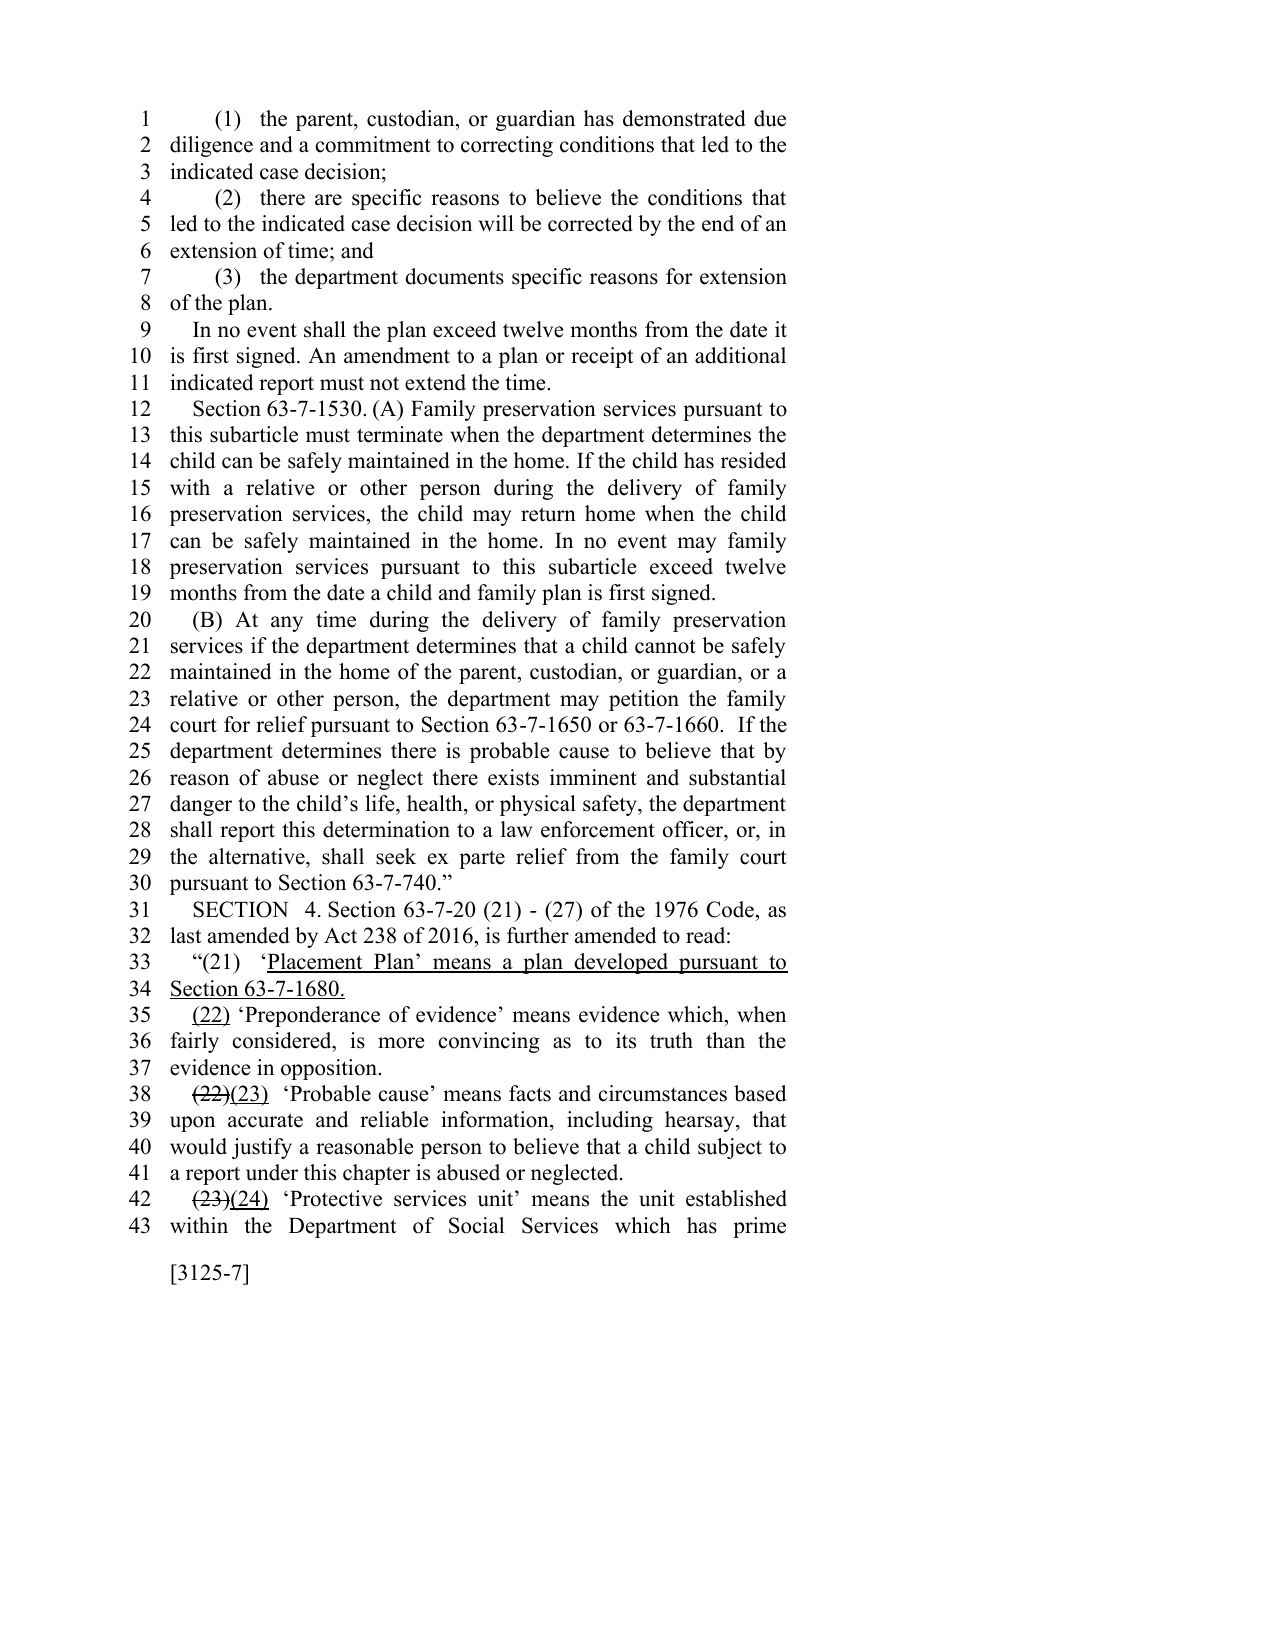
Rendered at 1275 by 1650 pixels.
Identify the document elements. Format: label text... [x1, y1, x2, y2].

text (1) the parent, custodian, or guardian has demonstrated due diligence and a commitment to correcting conditions that led to the indicated case decision; [169, 105, 787, 184]
text (3) the department documents specific reasons for extension of the plan. [169, 263, 787, 316]
text (B) At any time during the delivery of family preservation services if the department determines that a child cannot be safely maintained in the home of the parent, custodian, or guardian, or a relative or other person, the department may petition the family court for relief pursuant to Section 63-7-1650 or 63-7-1660. If the department determines there is probable cause to believe that by reason of abuse or neglect there exists imminent and substantial danger to the child’s life, health, or physical safety, the department shall report this determination to a law enforcement officer, or, in the alternative, shall seek ex parte relief from the family court pursuant to Section 63-7-740.” [169, 606, 787, 896]
text (22) ‘Preponderance of evidence’ means evidence which, when fairly considered, is more convincing as to its truth than the evidence in opposition. [169, 1001, 787, 1080]
text Section 63-7-1530. (A) Family preservation services pursuant to this subarticle must terminate when the department determines the child can be safely maintained in the home. If the child has resided with a relative or other person during the delivery of family preservation services, the child may return home when the child can be safely maintained in the home. In no event may family preservation services pursuant to this subarticle exceed twelve months from the date a child and family plan is first signed. [169, 395, 787, 606]
text In no event shall the plan exceed twelve months from the date it is first signed. An amendment to a plan or receipt of an additional indicated report must not extend the time. [169, 316, 787, 395]
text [169, 1186, 787, 1238]
text (2) there are specific reasons to believe the conditions that led to the indicated case decision will be corrected by the end of an extension of time; and [169, 184, 787, 263]
text SECTION 4. Section 63-7-20 (21) - (27) of the 1976 Code, as last amended by Act 238 of 2016, is further amended to read: [169, 896, 787, 948]
text (22)(23) ‘Probable cause’ means facts and circumstances based upon accurate and reliable information, including hearsay, that would justify a reasonable person to believe that a child subject to a report under this chapter is abused or neglected. [169, 1080, 787, 1186]
text “(21) ‘Placement Plan’ means a plan developed pursuant to Section 63-7-1680. [169, 948, 787, 1001]
